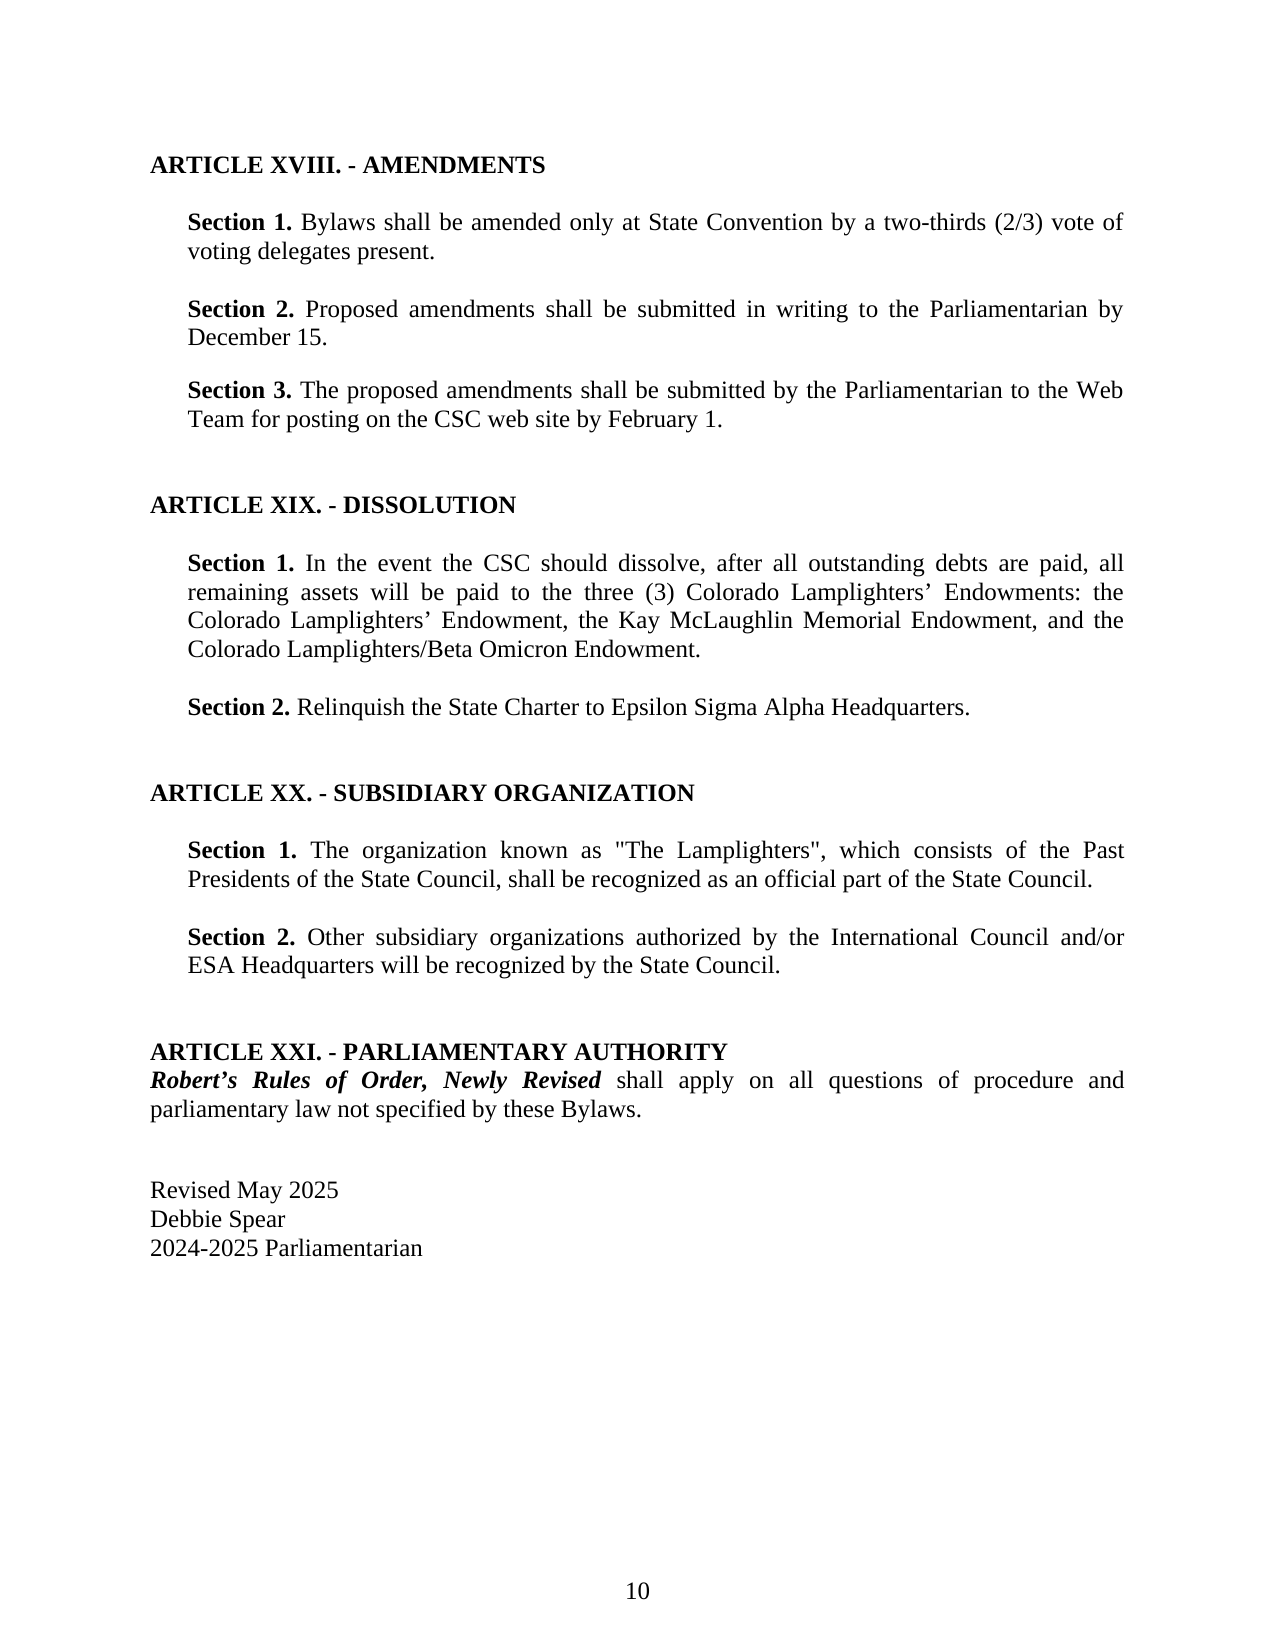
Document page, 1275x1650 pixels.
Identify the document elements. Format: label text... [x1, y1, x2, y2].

text Debbie Spear [150, 1204, 1125, 1233]
text Article XIX. - Dissolution [150, 490, 1125, 519]
text Revised May 2025 [150, 1176, 1125, 1204]
text 2024-2025 Parliamentarian [150, 1233, 1125, 1262]
text Article XX. - Subsidiary Organization [150, 778, 1125, 807]
text Section 2. Other subsidiary organizations authorized by the International Council and/or ESA Headquarters will be recognized by the State Council. [187, 922, 1125, 979]
text Robert’s Rules of Order, Newly Revised shall apply on all questions of procedure and parliamentary law not specified by these Bylaws. [150, 1065, 1125, 1123]
text Article XVIII. - Amendments [150, 150, 1125, 179]
text Section 1. Bylaws shall be amended only at State Convention by a two-thirds (2/3) vote of voting delegates present. [187, 207, 1125, 265]
text Section 1. In the event the CSC should dissolve, after all outstanding debts are paid, all remaining assets will be paid to the three (3) Colorado Lamplighters’ Endowments: the Colorado Lamplighters’ Endowment, the Kay McLaughlin Memorial Endowment, and the Colorado Lamplighters/Beta Omicron Endowment. [187, 548, 1125, 663]
text Section 1. The organization known as "The Lamplighters", which consists of the Past Presidents of the State Council, shall be recognized as an official part of the State Council. [187, 835, 1125, 893]
text Section 2. Proposed amendments shall be submitted in writing to the Parliamentarian by December 15. [187, 294, 1125, 351]
text Section 2. Relinquish the State Charter to Epsilon Sigma Alpha Headquarters. [187, 692, 1125, 720]
text Section 3. The proposed amendments shall be submitted by the Parliamentarian to the Web Team for posting on the CSC web site by February 1. [187, 375, 1125, 433]
text Article XXI. - Parliamentary Authority [150, 1037, 1125, 1065]
